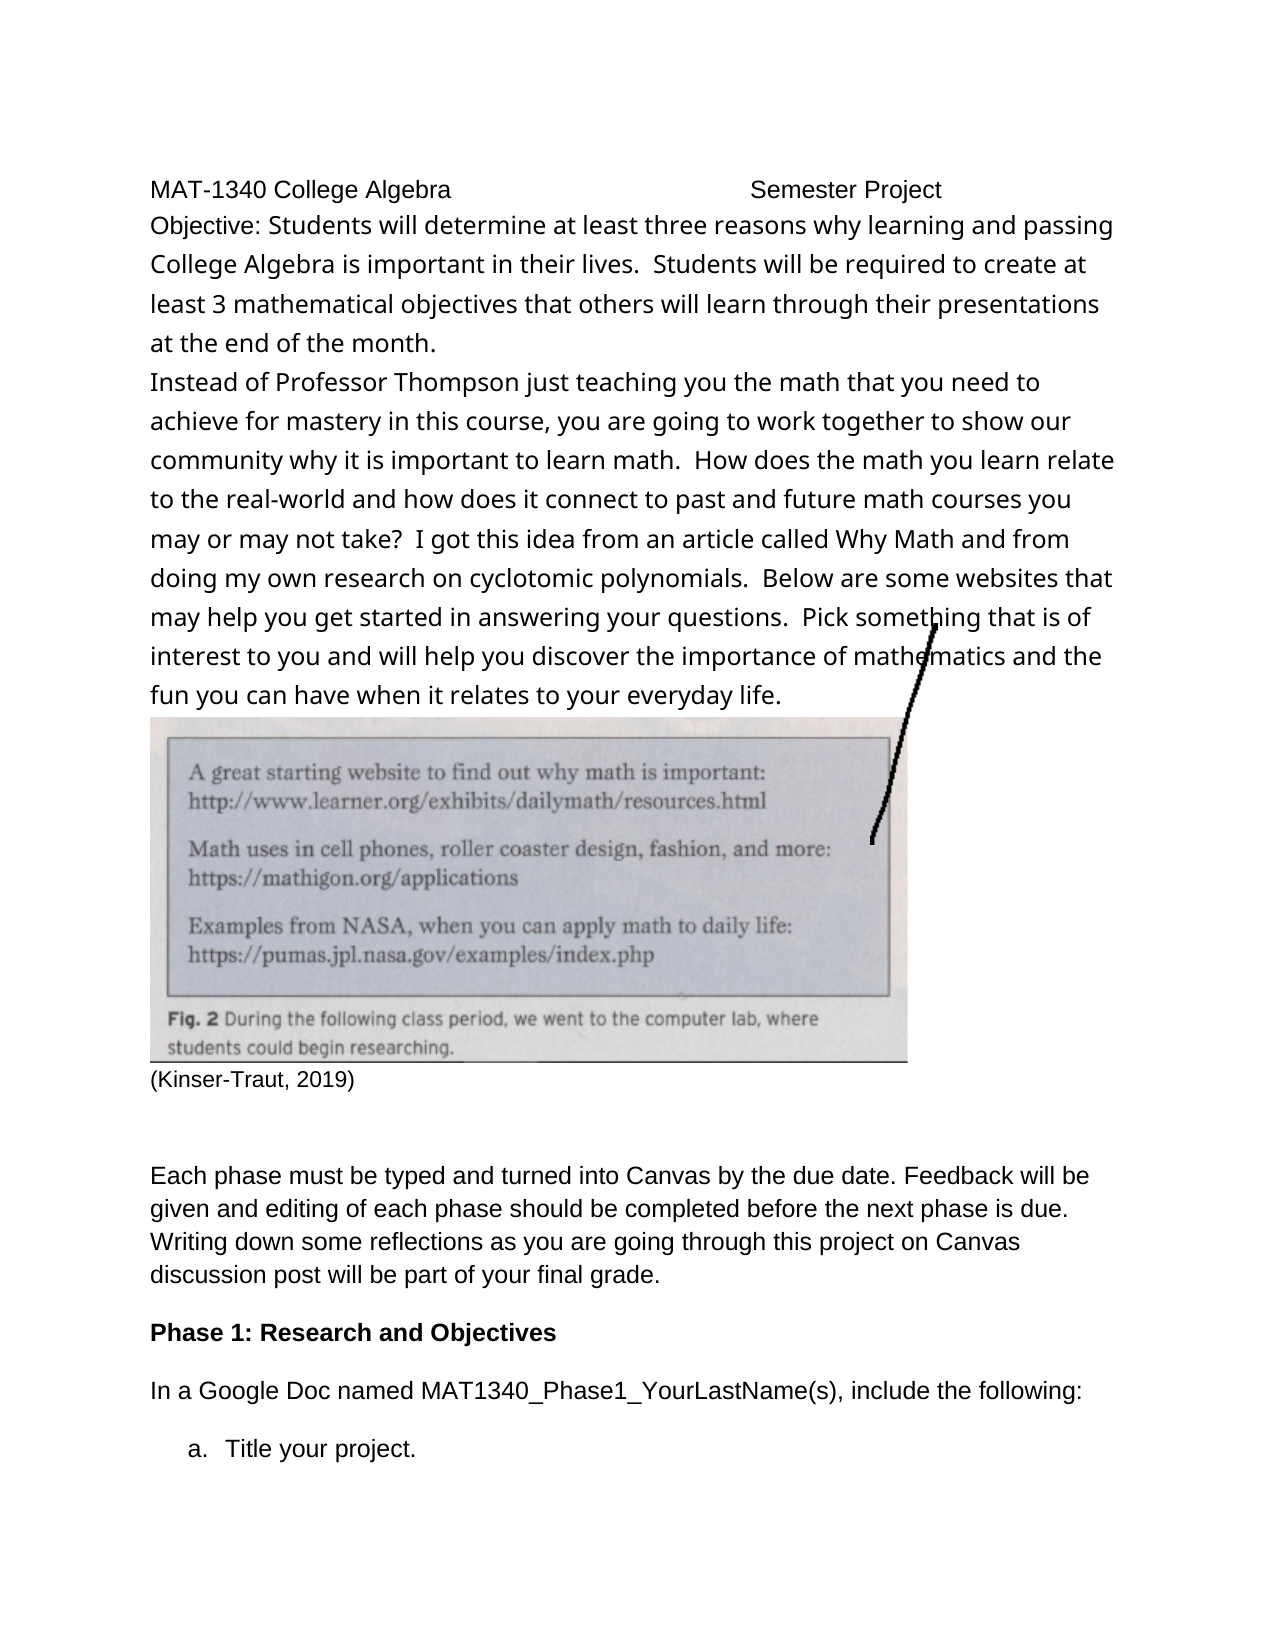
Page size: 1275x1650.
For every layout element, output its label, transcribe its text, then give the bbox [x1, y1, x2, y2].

text Phase 1: Research and Objectives [150, 1318, 1125, 1347]
text MAT-1340 College Algebra Semester Project [150, 175, 1125, 204]
list Title your project. [187, 1434, 1125, 1463]
text In a Google Doc named MAT1340_Phase1_YourLastName(s), include the following: [150, 1376, 1125, 1404]
text Objective: Students will determine at least three reasons why learning and passing College Algebra is important in their lives. Students will be required to create at least 3 mathematical objectives that others will learn through their presentations at the end of the month. [150, 208, 1125, 359]
picture [150, 623, 938, 1063]
text Instead of Professor Thompson just teaching you the math that you need to achieve for mastery in this course, you are going to work together to show our community why it is important to learn math. How does the math you learn relate to the real-world and how does it connect to past and future math courses you may or may not take? I got this idea from an article called Why Math and from doing my own research on cyclotomic polynomials. Below are some websites that may help you get started in answering your questions. Pick something that is of interest to you and will help you discover the importance of mathematics and the fun you can have when it relates to your everyday life. [150, 365, 1125, 712]
text Each phase must be typed and turned into Canvas by the due date. Feedback will be given and editing of each phase should be completed before the next phase is due. Writing down some reflections as you are going through this project on Canvas discussion post will be part of your final grade. [150, 1161, 1125, 1288]
